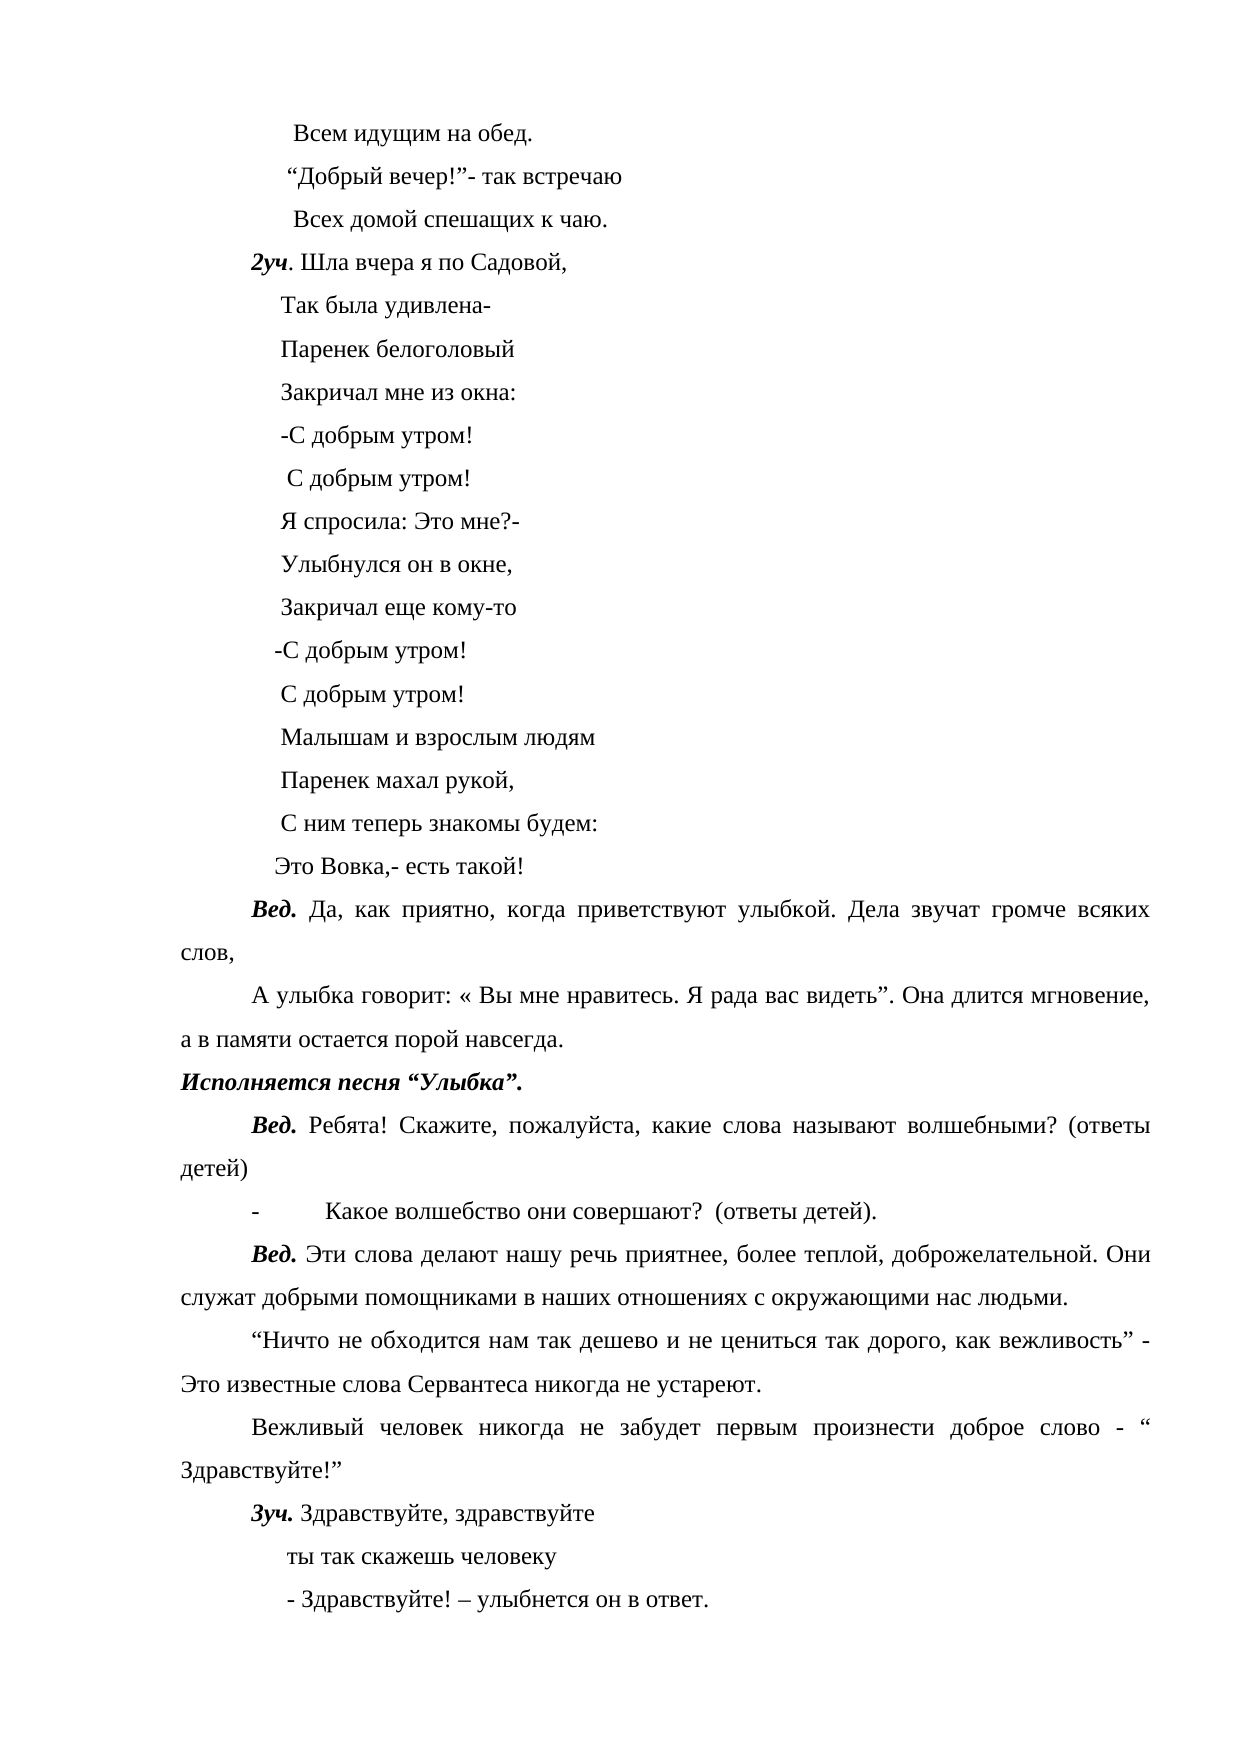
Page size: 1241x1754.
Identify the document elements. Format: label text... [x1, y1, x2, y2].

text Так была удивлена- [180, 291, 1152, 319]
text Улыбнулся он в окне, [180, 549, 1152, 578]
text Всех домой спешащих к чаю. [180, 204, 1152, 233]
text А улыбка говорит: « Вы мне нравитесь. Я рада вас видеть”. Она длится мгновение, а в памяти остается порой навсегда. [180, 981, 1152, 1052]
text Вед. Эти слова делают нашу речь приятнее, более теплой, доброжелательной. Они служат добрыми помощниками в наших отношениях с окружающими нас людьми. [180, 1239, 1152, 1311]
text -С добрым утром! [180, 636, 1152, 664]
text Вед. Ребята! Скажите, пожалуйста, какие слова называют волшебными? (ответы детей) [180, 1110, 1152, 1182]
text Паренек махал рукой, [180, 765, 1152, 794]
text 3уч. Здравствуйте, здравствуйте [180, 1498, 1152, 1527]
text Малышам и взрослым людям [180, 722, 1152, 751]
text Вежливый человек никогда не забудет первым произнести доброе слово - “ Здравствуйте!” [180, 1412, 1152, 1484]
text “Добрый вечер!”- так встречаю [180, 161, 1152, 190]
text Исполняется песня “Улыбка”. [180, 1067, 1152, 1096]
text -С добрым утром! [180, 420, 1152, 449]
text Паренек белоголовый [180, 334, 1152, 362]
text 2уч. Шла вчера я по Садовой, [180, 247, 1152, 276]
text - Здравствуйте! – улыбнется он в ответ. [180, 1584, 1152, 1613]
text ты так скажешь человеку [180, 1541, 1152, 1570]
text Вед. Да, как приятно, когда приветствуют улыбкой. Дела звучат громче всяких слов, [180, 894, 1152, 966]
text Всем идущим на обед. [180, 118, 1152, 147]
text Закричал мне из окна: [180, 377, 1152, 406]
text “Ничто не обходится нам так дешево и не цениться так дорого, как вежливость” - Это известные слова Сервантеса никогда не устареют. [180, 1326, 1152, 1397]
text - Какое волшебство они совершают? (ответы детей). [180, 1196, 1152, 1225]
text Я спросила: Это мне?- [180, 506, 1152, 535]
text С добрым утром! [180, 679, 1152, 707]
text Закричал еще кому-то [180, 592, 1152, 621]
text Это Вовка,- есть такой! [180, 851, 1152, 880]
text С добрым утром! [180, 463, 1152, 492]
text С ним теперь знакомы будем: [180, 808, 1152, 837]
